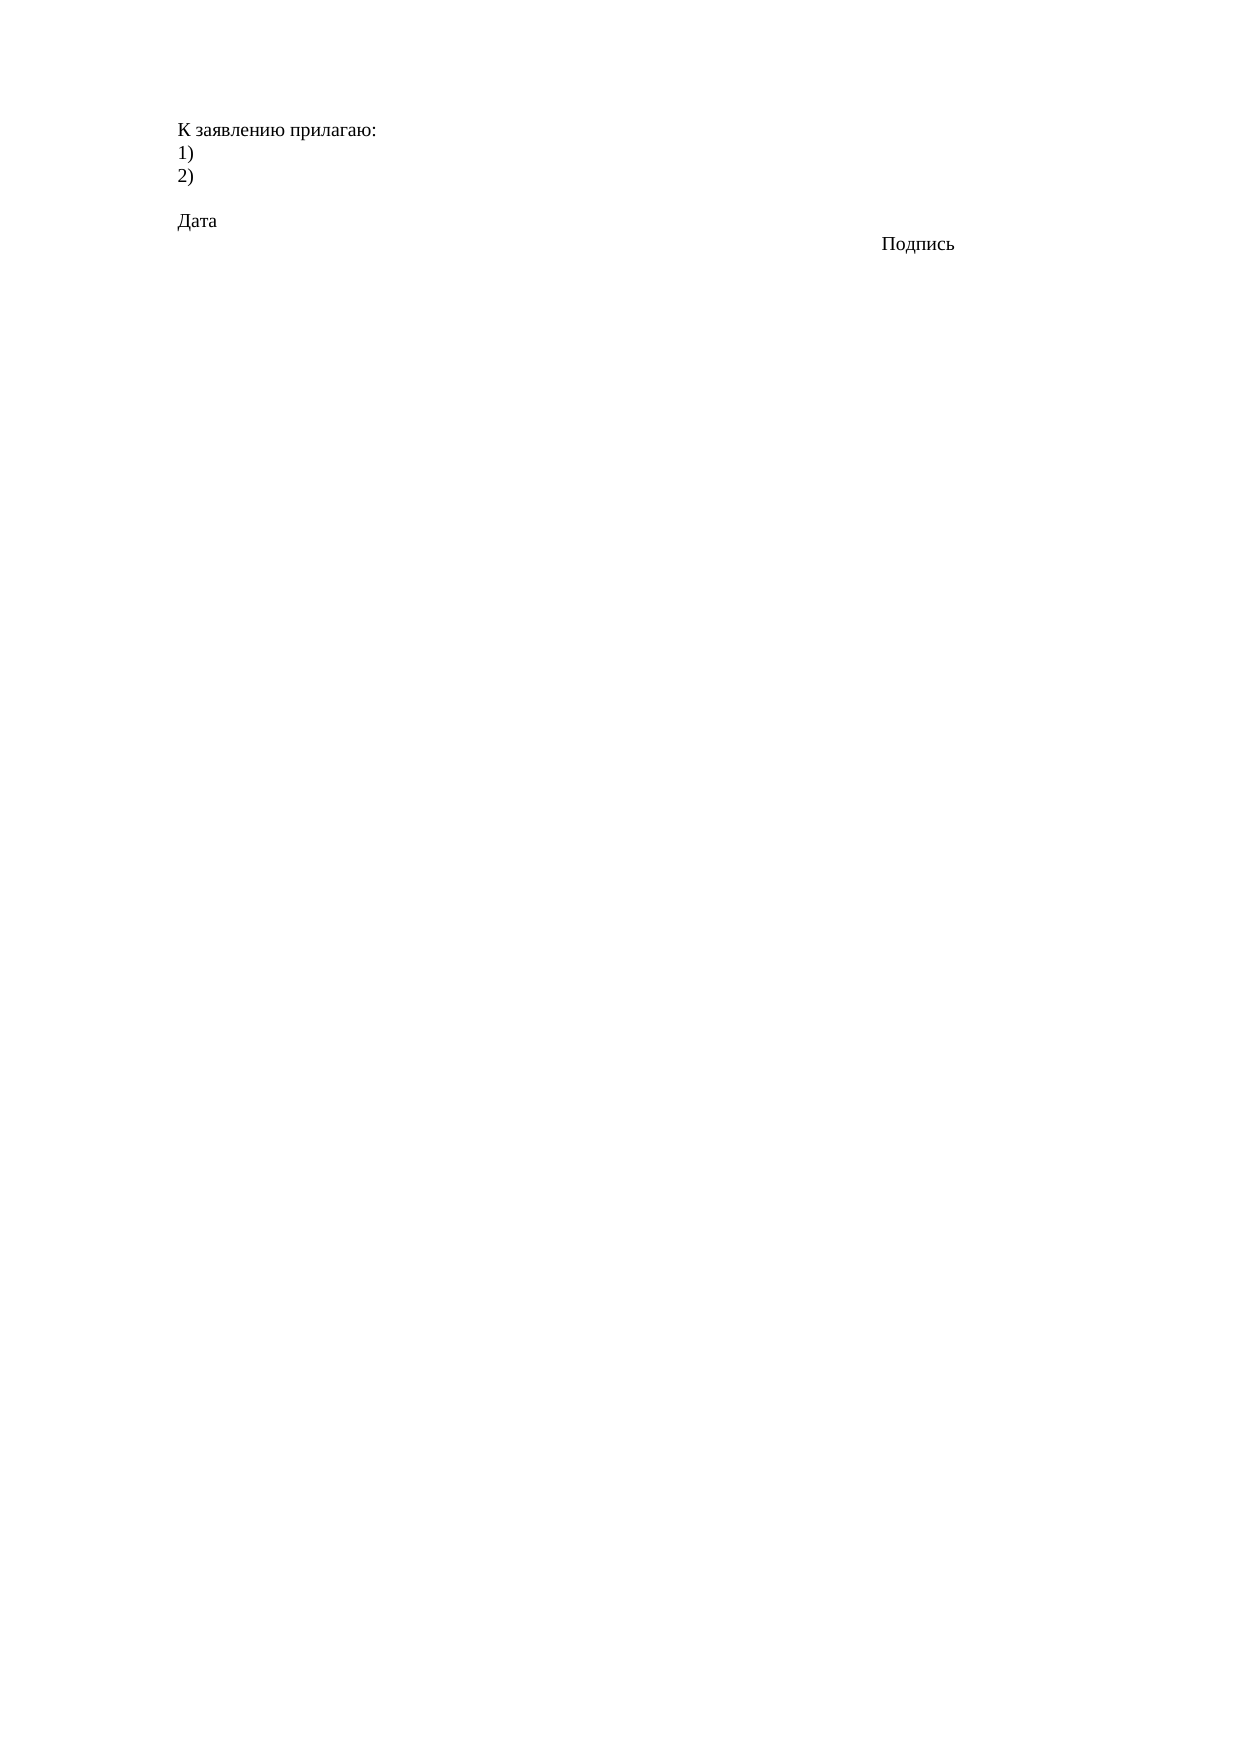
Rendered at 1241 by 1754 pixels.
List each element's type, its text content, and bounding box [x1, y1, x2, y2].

text Подпись [881, 232, 1152, 255]
text К заявлению прилагаю: [177, 118, 1152, 141]
text 1) [177, 141, 1152, 164]
text 2) [177, 164, 1152, 187]
text Дата [177, 209, 1152, 232]
